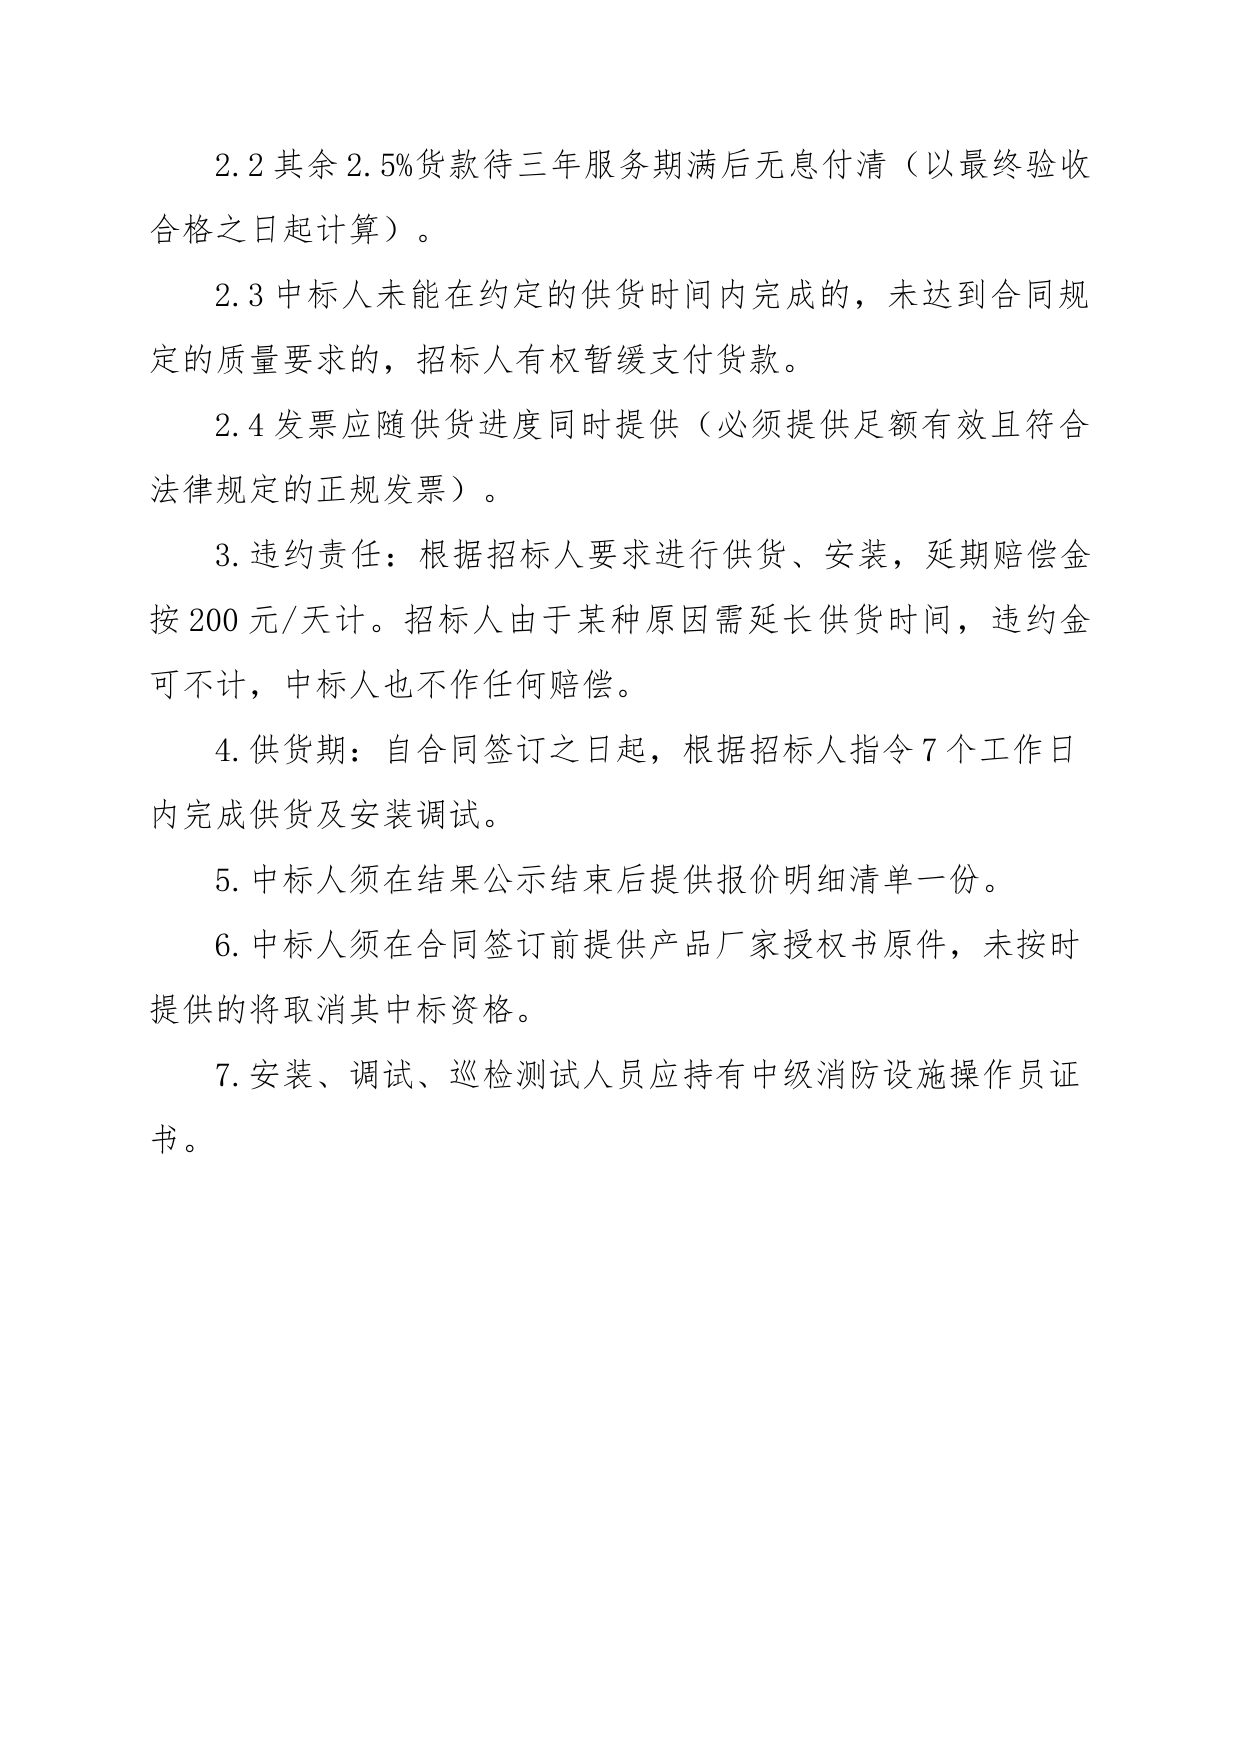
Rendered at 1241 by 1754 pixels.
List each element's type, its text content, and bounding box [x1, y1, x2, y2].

list 5.中标人须在结果公示结束后提供报价明细清单一份。 [148, 844, 1093, 909]
list 6.中标人须在合同签订前提供产品厂家授权书原件，未按时提供的将取消其中标资格。 [148, 909, 1093, 1039]
list 7.安装、调试、巡检测试人员应持有中级消防设施操作员证书。 [148, 1039, 1093, 1169]
list 4.供货期：自合同签订之日起，根据招标人指令7个工作日内完成供货及安装调试。 [148, 714, 1093, 844]
text 2.2其余2.5%货款待三年服务期满后无息付清（以最终验收合格之日起计算）。 [148, 129, 1093, 259]
text 3.违约责任：根据招标人要求进行供货、安装，延期赔偿金按200元/天计。招标人由于某种原因需延长供货时间，违约金可不计，中标人也不作任何赔偿。 [148, 519, 1093, 714]
text 2.3中标人未能在约定的供货时间内完成的，未达到合同规定的质量要求的，招标人有权暂缓支付货款。 [148, 259, 1093, 389]
text 2.4发票应随供货进度同时提供（必须提供足额有效且符合法律规定的正规发票）。 [148, 389, 1093, 519]
